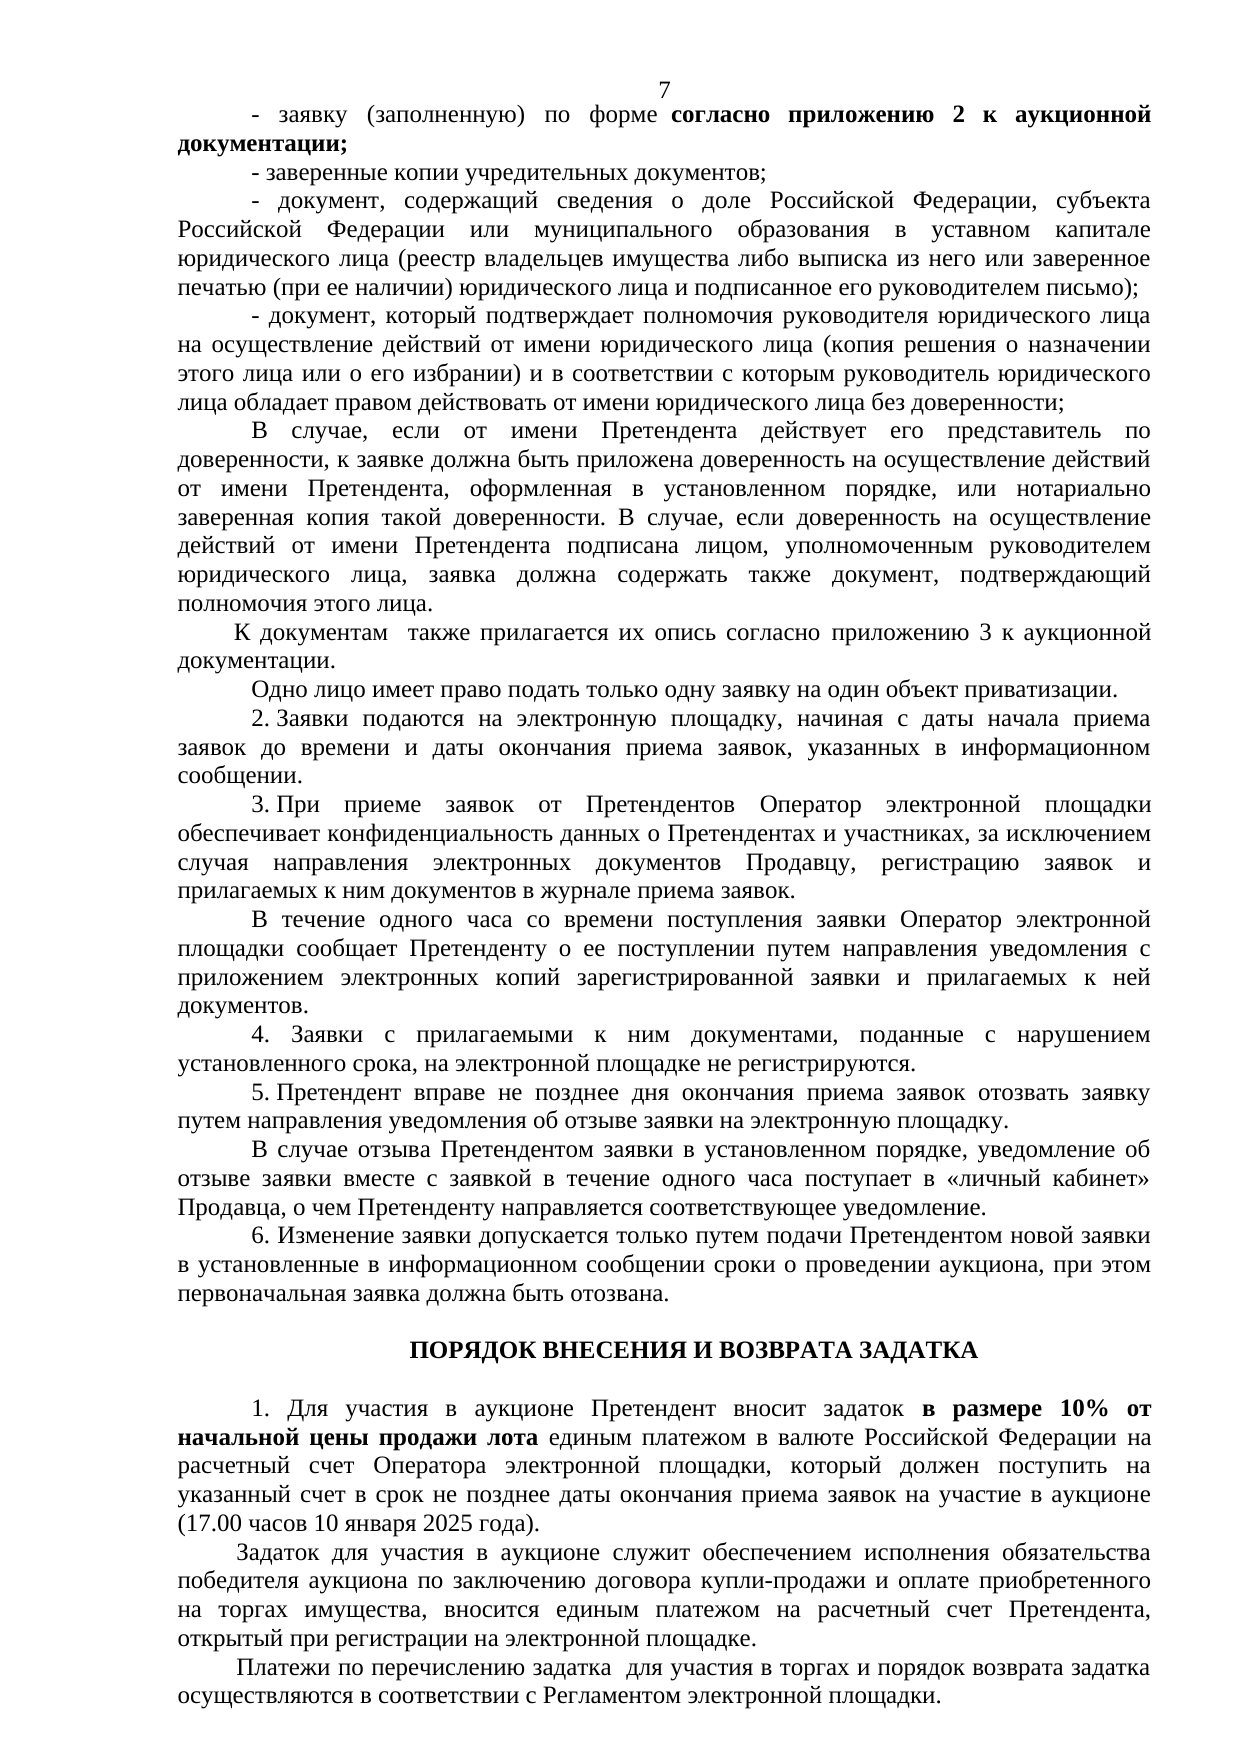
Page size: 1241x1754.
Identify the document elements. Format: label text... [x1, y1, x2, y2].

text - заявку (заполненную) по форме согласно приложению 2 к аукционной документации; [177, 99, 1152, 157]
text 2. Заявки подаются на электронную площадку, начиная с даты начала приема заявок до времени и даты окончания приема заявок, указанных в информационном сообщении. [177, 703, 1152, 789]
text - документ, который подтверждает полномочия руководителя юридического лица на осуществление действий от имени юридического лица (копия решения о назначении этого лица или о его избрании) и в соответствии с которым руководитель юридического лица обладает правом действовать от имени юридического лица без доверенности; [177, 300, 1152, 415]
text 5. Претендент вправе не позднее дня окончания приема заявок отозвать заявку путем направления уведомления об отзыве заявки на электронную площадку. [177, 1077, 1152, 1134]
text - заверенные копии учредительных документов; [177, 157, 1152, 185]
text Одно лицо имеет право подать только одну заявку на один объект приватизации. [177, 674, 1152, 703]
text В случае, если от имени Претендента действует его представитель по доверенности, к заявке должна быть приложена доверенность на осуществление действий от имени Претендента, оформленная в установленном порядке, или нотариально заверенная копия такой доверенности. В случае, если доверенность на осуществление действий от имени Претендента подписана лицом, уполномоченным руководителем юридического лица, заявка должна содержать также документ, подтверждающий полномочия этого лица. [177, 415, 1152, 617]
text Задаток для участия в аукционе служит обеспечением исполнения обязательства победителя аукциона по заключению договора купли-продажи и оплате приобретенного на торгах имущества, вносится единым платежом на расчетный счет Претендента, открытый при регистрации на электронной площадке. [177, 1537, 1152, 1652]
text К документам также прилагается их опись согласно приложению 3 к аукционной документации. [177, 617, 1152, 674]
text Порядок внесения и возврата задатка [177, 1335, 1152, 1364]
text 1. Для участия в аукционе Претендент вносит задаток в размере 10% от начальной цены продажи лота единым платежом в валюте Российской Федерации на расчетный счет Оператора электронной площадки, который должен поступить на указанный счет в срок не позднее даты окончания приема заявок на участие в аукционе (17.00 часов 10 января 2025 года). [177, 1393, 1152, 1537]
text Платежи по перечислению задатка для участия в торгах и порядок возврата задатка осуществляются в соответствии с Регламентом электронной площадки. [177, 1652, 1152, 1709]
text 6. Изменение заявки допускается только путем подачи Претендентом новой заявки в установленные в информационном сообщении сроки о проведении аукциона, при этом первоначальная заявка должна быть отозвана. [177, 1220, 1152, 1307]
text 4. Заявки с прилагаемыми к ним документами, поданные с нарушением установленного срока, на электронной площадке не регистрируются. [177, 1019, 1152, 1077]
text В случае отзыва Претендентом заявки в установленном порядке, уведомление об отзыве заявки вместе с заявкой в течение одного часа поступает в «личный кабинет» Продавца, о чем Претенденту направляется соответствующее уведомление. [177, 1134, 1152, 1220]
text 3. При приеме заявок от Претендентов Оператор электронной площадки обеспечивает конфиденциальность данных о Претендентах и участниках, за исключением случая направления электронных документов Продавцу, регистрацию заявок и прилагаемых к ним документов в журнале приема заявок. [177, 789, 1152, 904]
text В течение одного часа со времени поступления заявки Оператор электронной площадки сообщает Претенденту о ее поступлении путем направления уведомления с приложением электронных копий зарегистрированной заявки и прилагаемых к ней документов. [177, 904, 1152, 1019]
text - документ, содержащий сведения о доле Российской Федерации, субъекта Российской Федерации или муниципального образования в уставном капитале юридического лица (реестр владельцев имущества либо выписка из него или заверенное печатью (при ее наличии) юридического лица и подписанное его руководителем письмо); [177, 185, 1152, 300]
